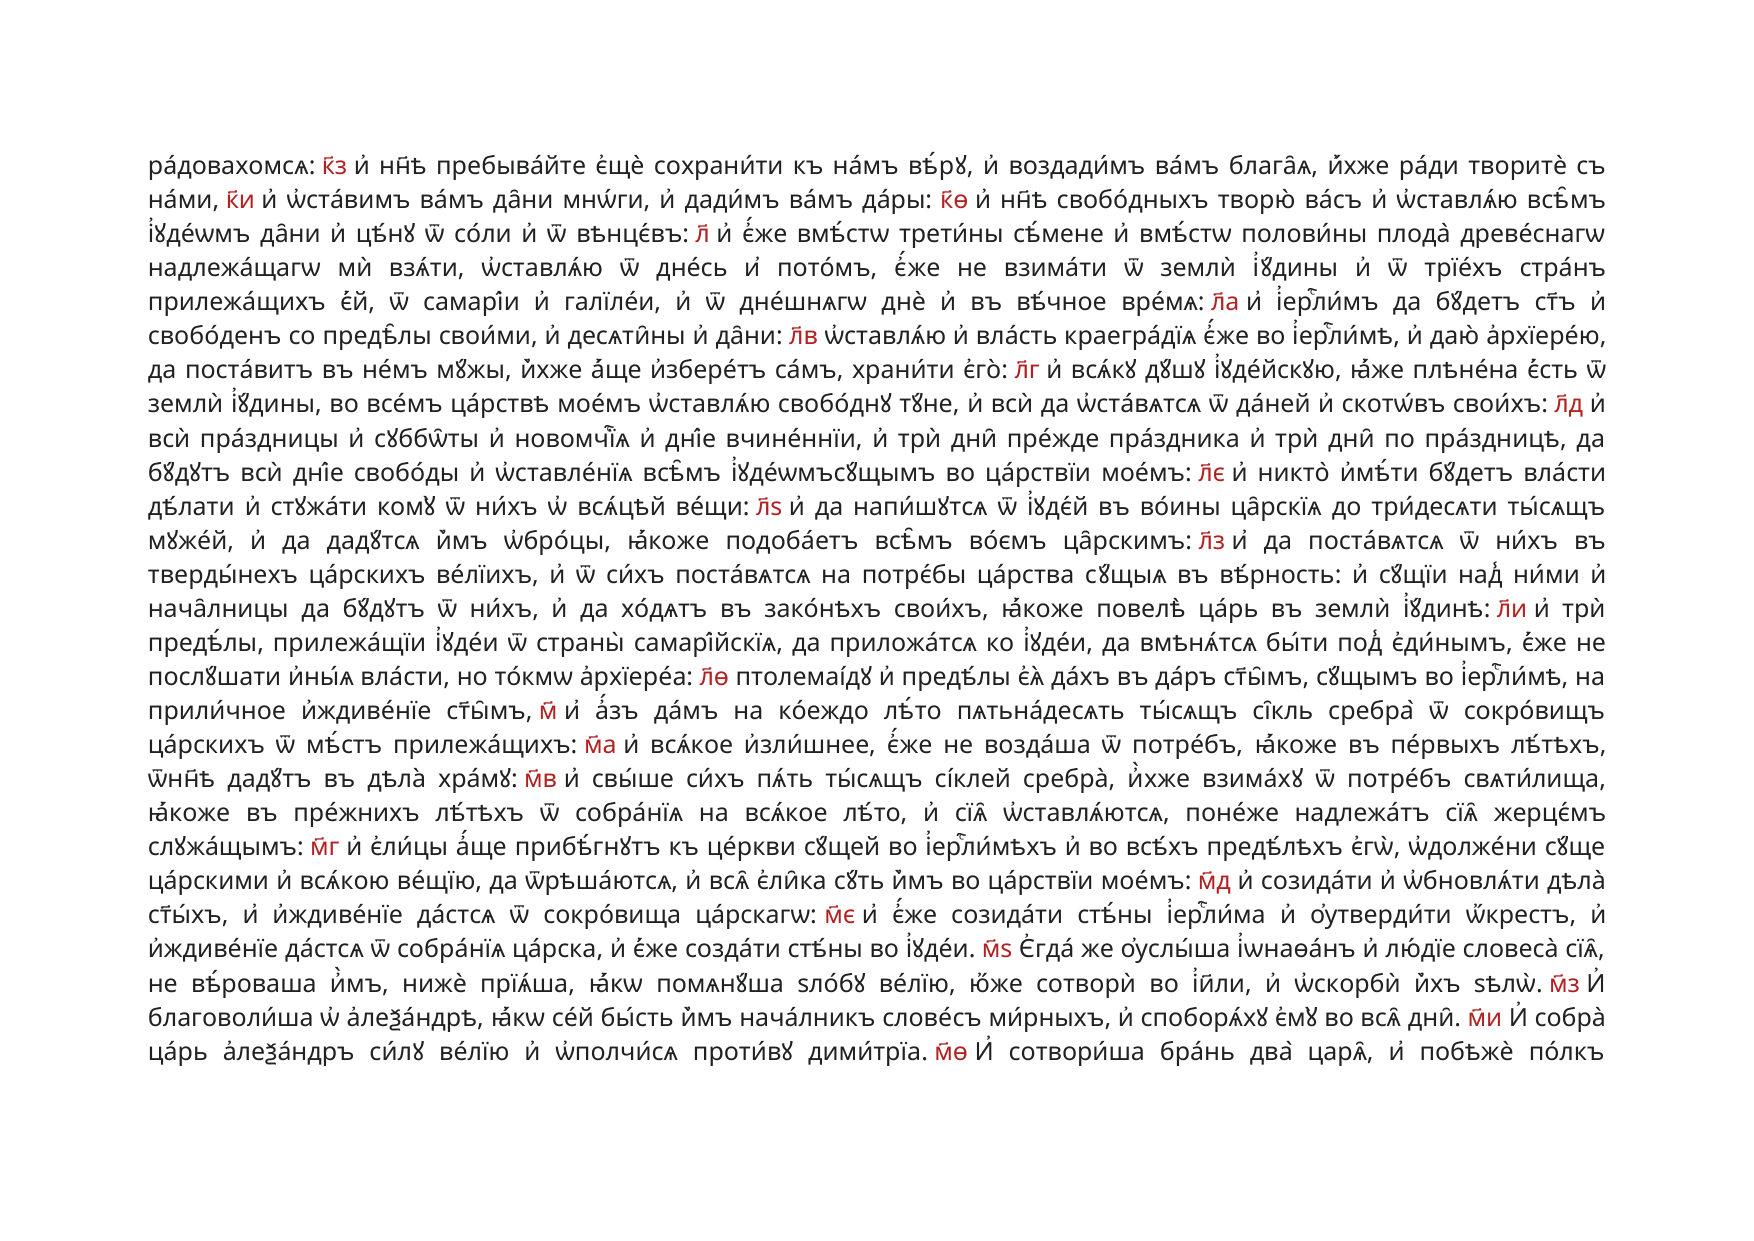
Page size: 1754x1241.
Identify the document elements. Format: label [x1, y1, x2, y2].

text [148, 148, 1606, 1067]
